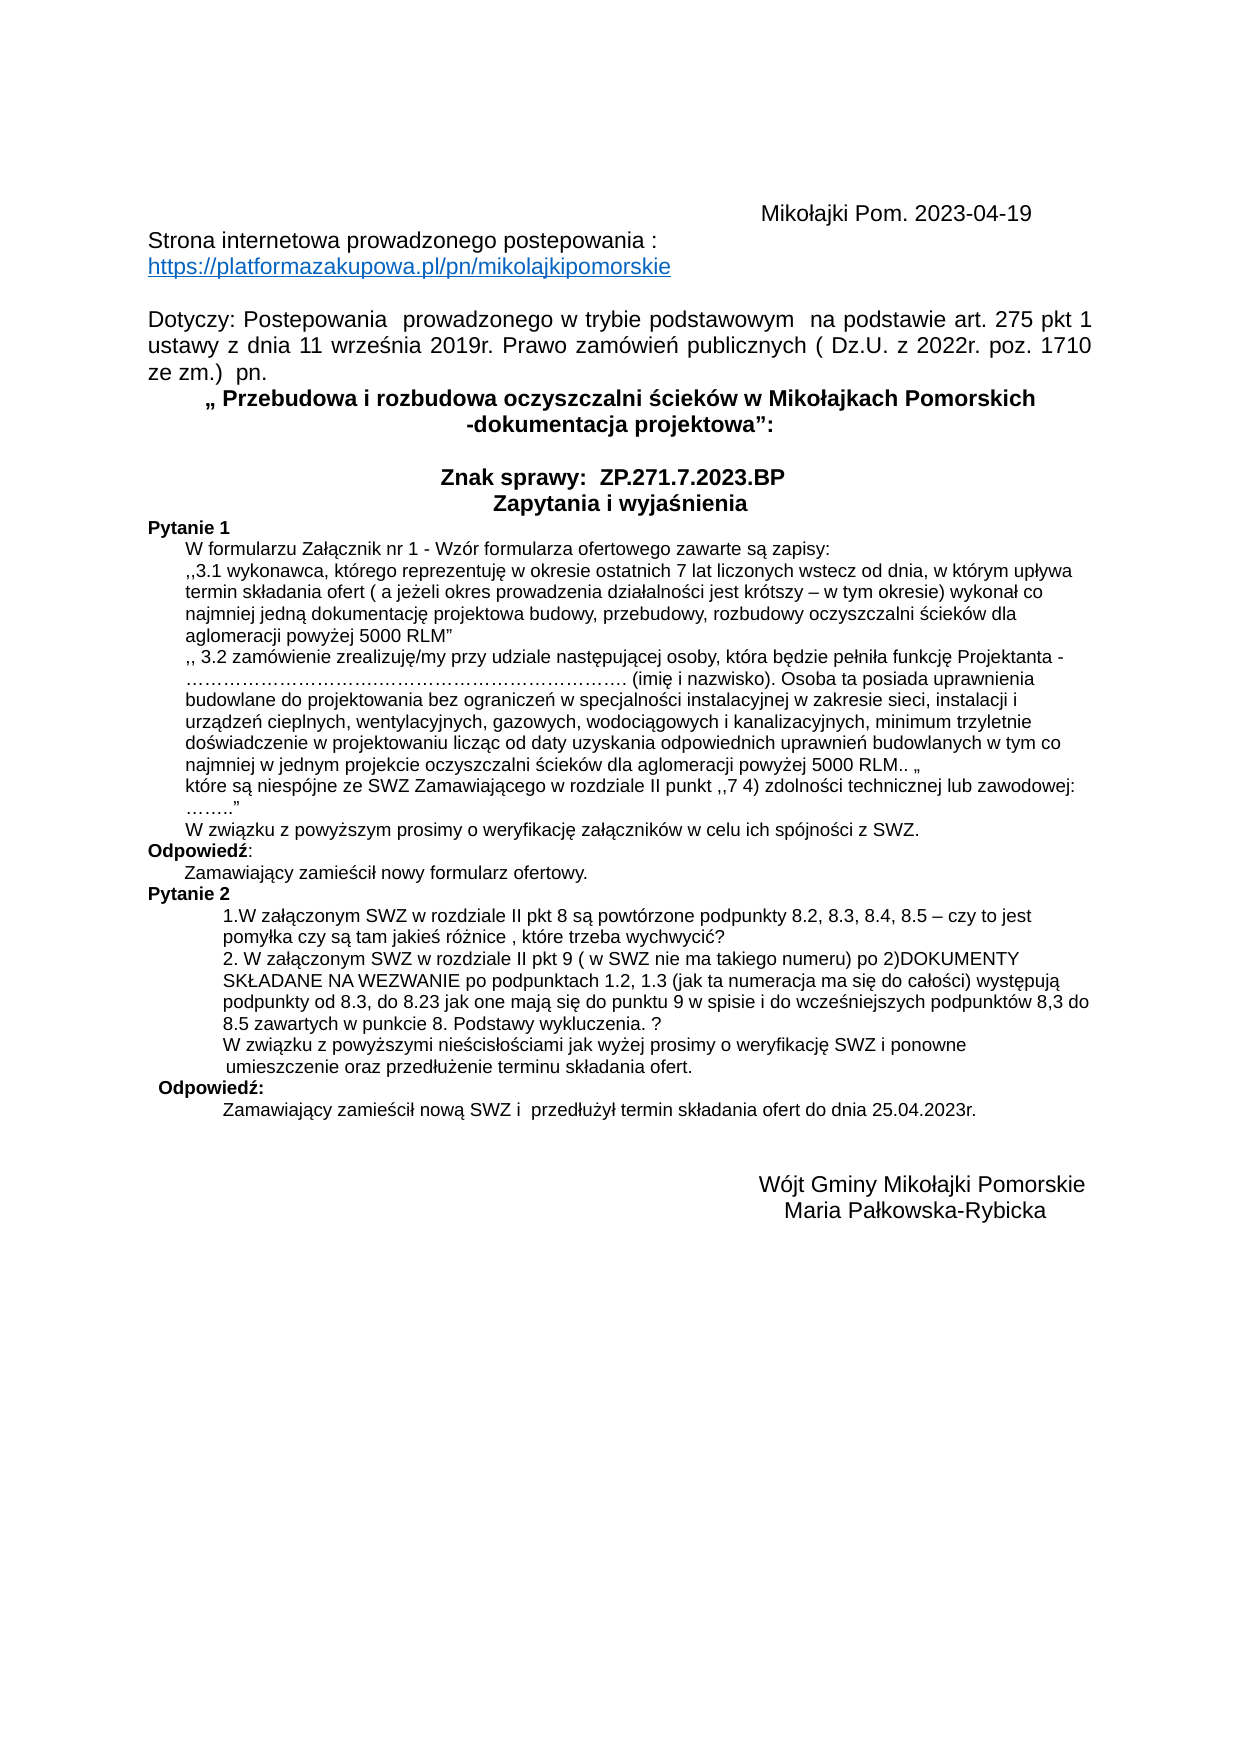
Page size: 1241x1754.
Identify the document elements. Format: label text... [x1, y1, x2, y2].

text Dotyczy: Postepowania prowadzonego w trybie podstawowym na podstawie art. 275 pkt 1 ustawy z dnia 11 września 2019r. Prawo zamówień publicznych ( Dz.U. z 2022r. poz. 1710 ze zm.) pn. [148, 306, 1093, 385]
text Znak sprawy: ZP.271.7.2023.BP [148, 464, 1093, 490]
text Odpowiedź: [148, 1077, 1093, 1099]
list Zamawiający zamieścił nową SWZ i przedłużył termin składania ofert do dnia 25.04.2023r. [223, 1099, 1093, 1120]
text -dokumentacja projektowa”: [148, 411, 1093, 437]
text Wójt Gminy Mikołajki Pomorskie [148, 1171, 1093, 1197]
text Odpowiedź: [148, 840, 1093, 862]
text Pytanie 2 [148, 883, 1093, 905]
text Strona internetowa prowadzonego postepowania : https://platformazakupowa.pl/pn/mikolajkipomorskie [148, 227, 1093, 279]
text Maria Pałkowska-Rybicka [148, 1197, 1093, 1223]
text Mikołajki Pom. 2023-04-19 [148, 200, 1093, 227]
list W związku z powyższymi nieścisłościami jak wyżej prosimy o weryfikację SWZ i ponowne [223, 1034, 1093, 1056]
text „ Przebudowa i rozbudowa oczyszczalni ścieków w Mikołajkach Pomorskich [148, 385, 1093, 411]
text W formularzu Załącznik nr 1 - Wzór formularza ofertowego zawarte są zapisy: ,,3.1 wykonawca, którego reprezentuję w okresie ostatnich 7 lat liczonych wstecz od dnia, w którym upływa termin składania ofert ( a jeżeli okres prowadzenia działalności jest krótszy – w tym okresie) wykonał co najmniej jedną dokumentację projektowa budowy, przebudowy, rozbudowy oczyszczalni ścieków dla aglomeracji powyżej 5000 RLM” ,, 3.2 zamówienie zrealizuję/my przy udziale następującej osoby, która będzie pełniła funkcję Projektanta - ………………………….…………………………………. (imię i nazwisko). Osoba ta posiada uprawnienia budowlane do projektowania bez ograniczeń w specjalności instalacyjnej w zakresie sieci, instalacji i urządzeń cieplnych, wentylacyjnych, gazowych, wodociągowych i kanalizacyjnych, minimum trzyletnie doświadczenie w projektowaniu licząc od daty uzyskania odpowiednich uprawnień budowlanych w tym co najmniej w jednym projekcie oczyszczalni ścieków dla aglomeracji powyżej 5000 RLM.. „ które są niespójne ze SWZ Zamawiającego w rozdziale II punkt ,,7 4) zdolności technicznej lub zawodowej: ……..” W związku z powyższym prosimy o weryfikację załączników w celu ich spójności z SWZ. [185, 538, 1093, 840]
text umieszczenie oraz przedłużenie terminu składania ofert. [148, 1056, 1093, 1077]
list 1.W załączonym SWZ w rozdziale II pkt 8 są powtórzone podpunkty 8.2, 8.3, 8.4, 8.5 – czy to jest pomyłka czy są tam jakieś różnice , które trzeba wychwycić? 2. W załączonym SWZ w rozdziale II pkt 9 ( w SWZ nie ma takiego numeru) po 2)DOKUMENTY SKŁADANE NA WEZWANIE po podpunktach 1.2, 1.3 (jak ta numeracja ma się do całości) występują podpunkty od 8.3, do 8.23 jak one mają się do punktu 9 w spisie i do wcześniejszych podpunktów 8,3 do 8.5 zawartych w punkcie 8. Podstawy wykluczenia. ? [223, 905, 1093, 1034]
text Zamawiający zamieścił nowy formularz ofertowy. [148, 862, 1093, 883]
text Zapytania i wyjaśnienia [148, 490, 1093, 517]
text Pytanie 1 [148, 517, 1093, 538]
